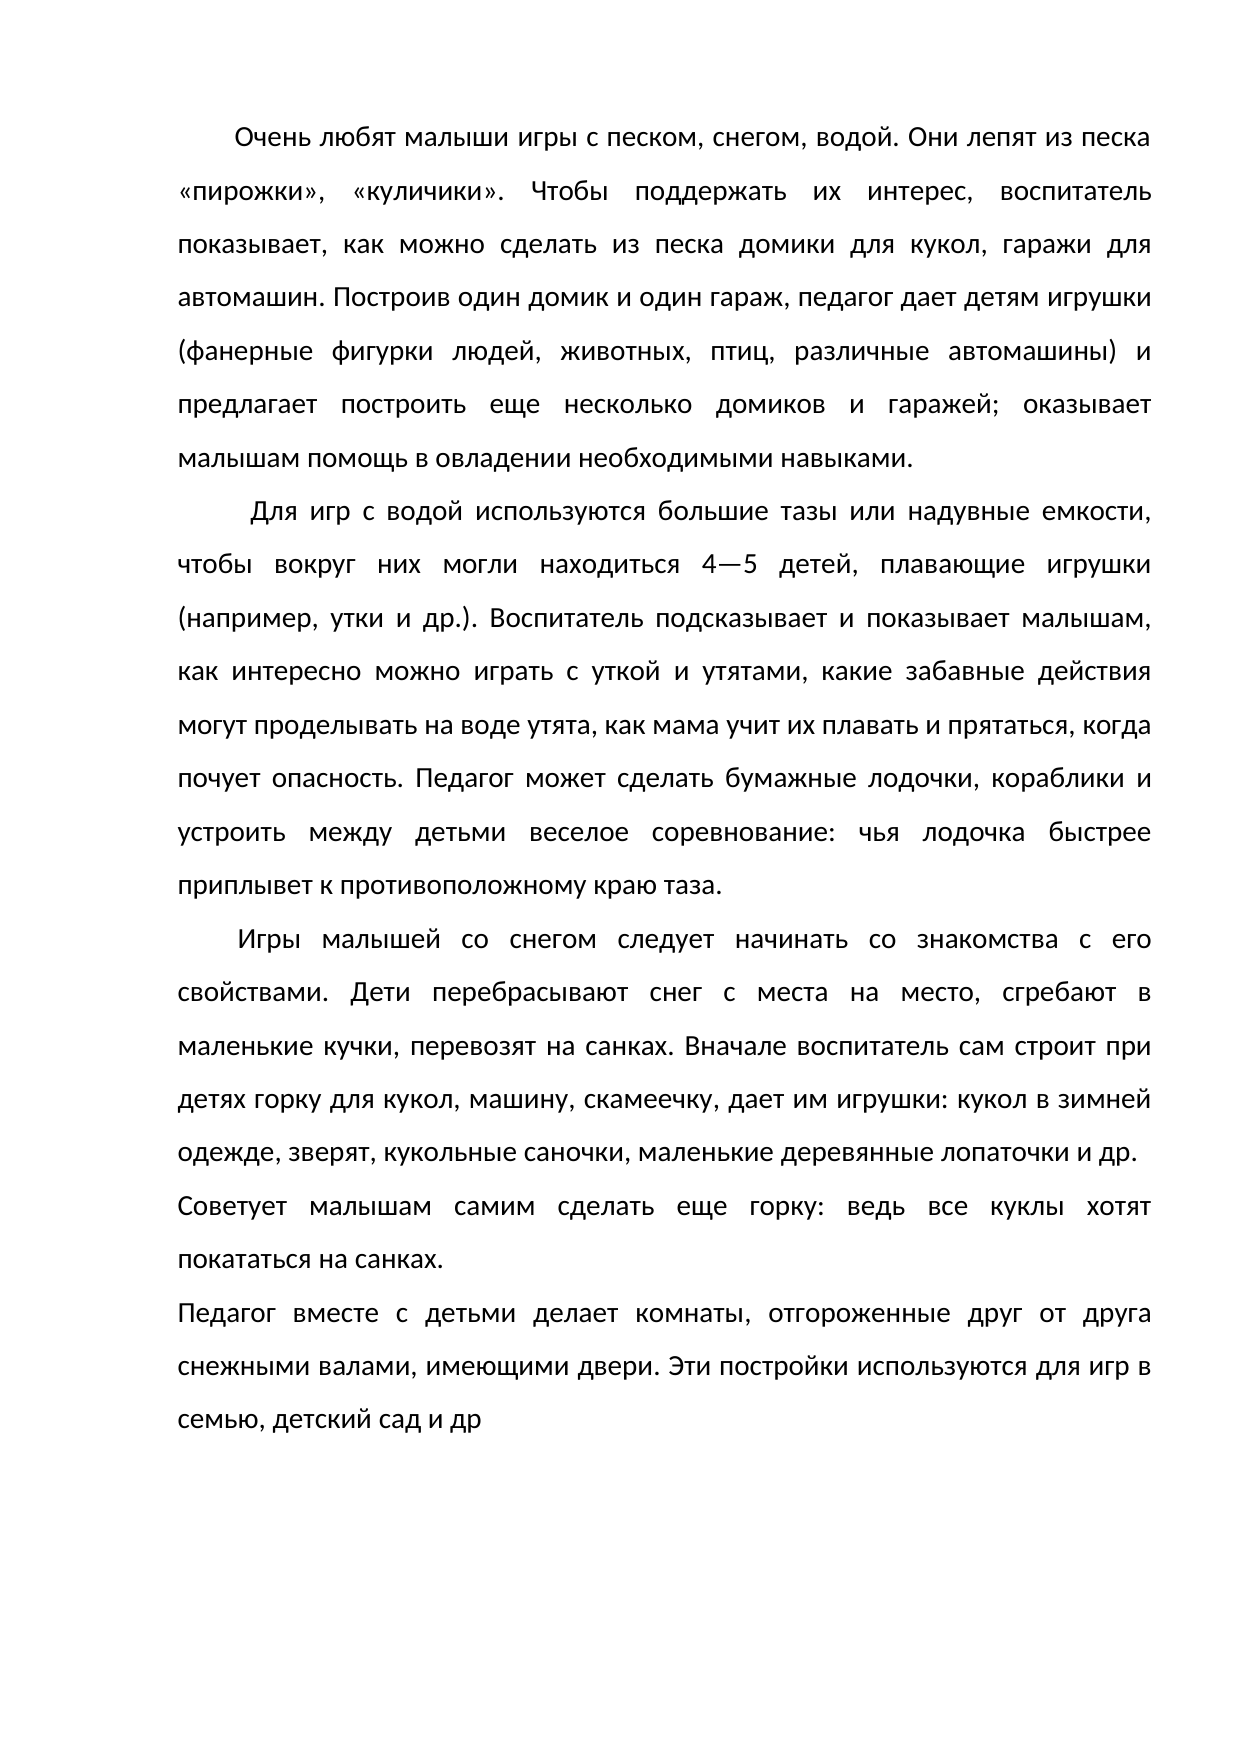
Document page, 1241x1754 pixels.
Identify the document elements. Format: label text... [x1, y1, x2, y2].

text Для игр с водой используются большие тазы или надувные емкости, чтобы вокруг них могли находиться 4—5 детей, плавающие игрушки (например, утки и др.). Воспитатель подсказывает и показывает малышам, как интересно можно играть с уткой и утятами, какие забавные действия могут проделывать на воде утята, как мама учит их плавать и прятаться, когда почует опасность. Педагог может сделать бумажные лодочки, кораблики и устроить между детьми веселое соревнование: чья лодочка быстрее приплывет к противоположному краю таза. [177, 492, 1152, 902]
text Игры малышей со снегом следует начинать со знакомства с его свойствами. Дети перебрасывают снег с места на место, сгребают в маленькие кучки, перевозят на санках. Вначале воспитатель сам строит при детях горку для кукол, машину, скамеечку, дает им игрушки: кукол в зимней одежде, зверят, кукольные саночки, маленькие деревянные лопаточки и др. Советует малышам самим сделать еще горку: ведь все куклы хотят покататься на санках. [177, 920, 1152, 1276]
text Очень любят малыши игры с песком, снегом, водой. Они лепят из песка «пирожки», «куличики». Чтобы поддержать их интерес, воспитатель показывает, как можно сделать из песка домики для кукол, гаражи для автомашин. Построив один домик и один гараж, педагог дает детям игрушки (фанерные фигурки людей, животных, птиц, различные автомашины) и предлагает построить еще несколько домиков и гаражей; оказывает малышам помощь в овладении необходимыми навыками. [177, 118, 1152, 474]
text Педагог вместе с детьми делает комнаты, отгороженные друг от друга снежными валами, имеющими двери. Эти постройки используются для игр в семью, детский сад и др [177, 1294, 1152, 1436]
